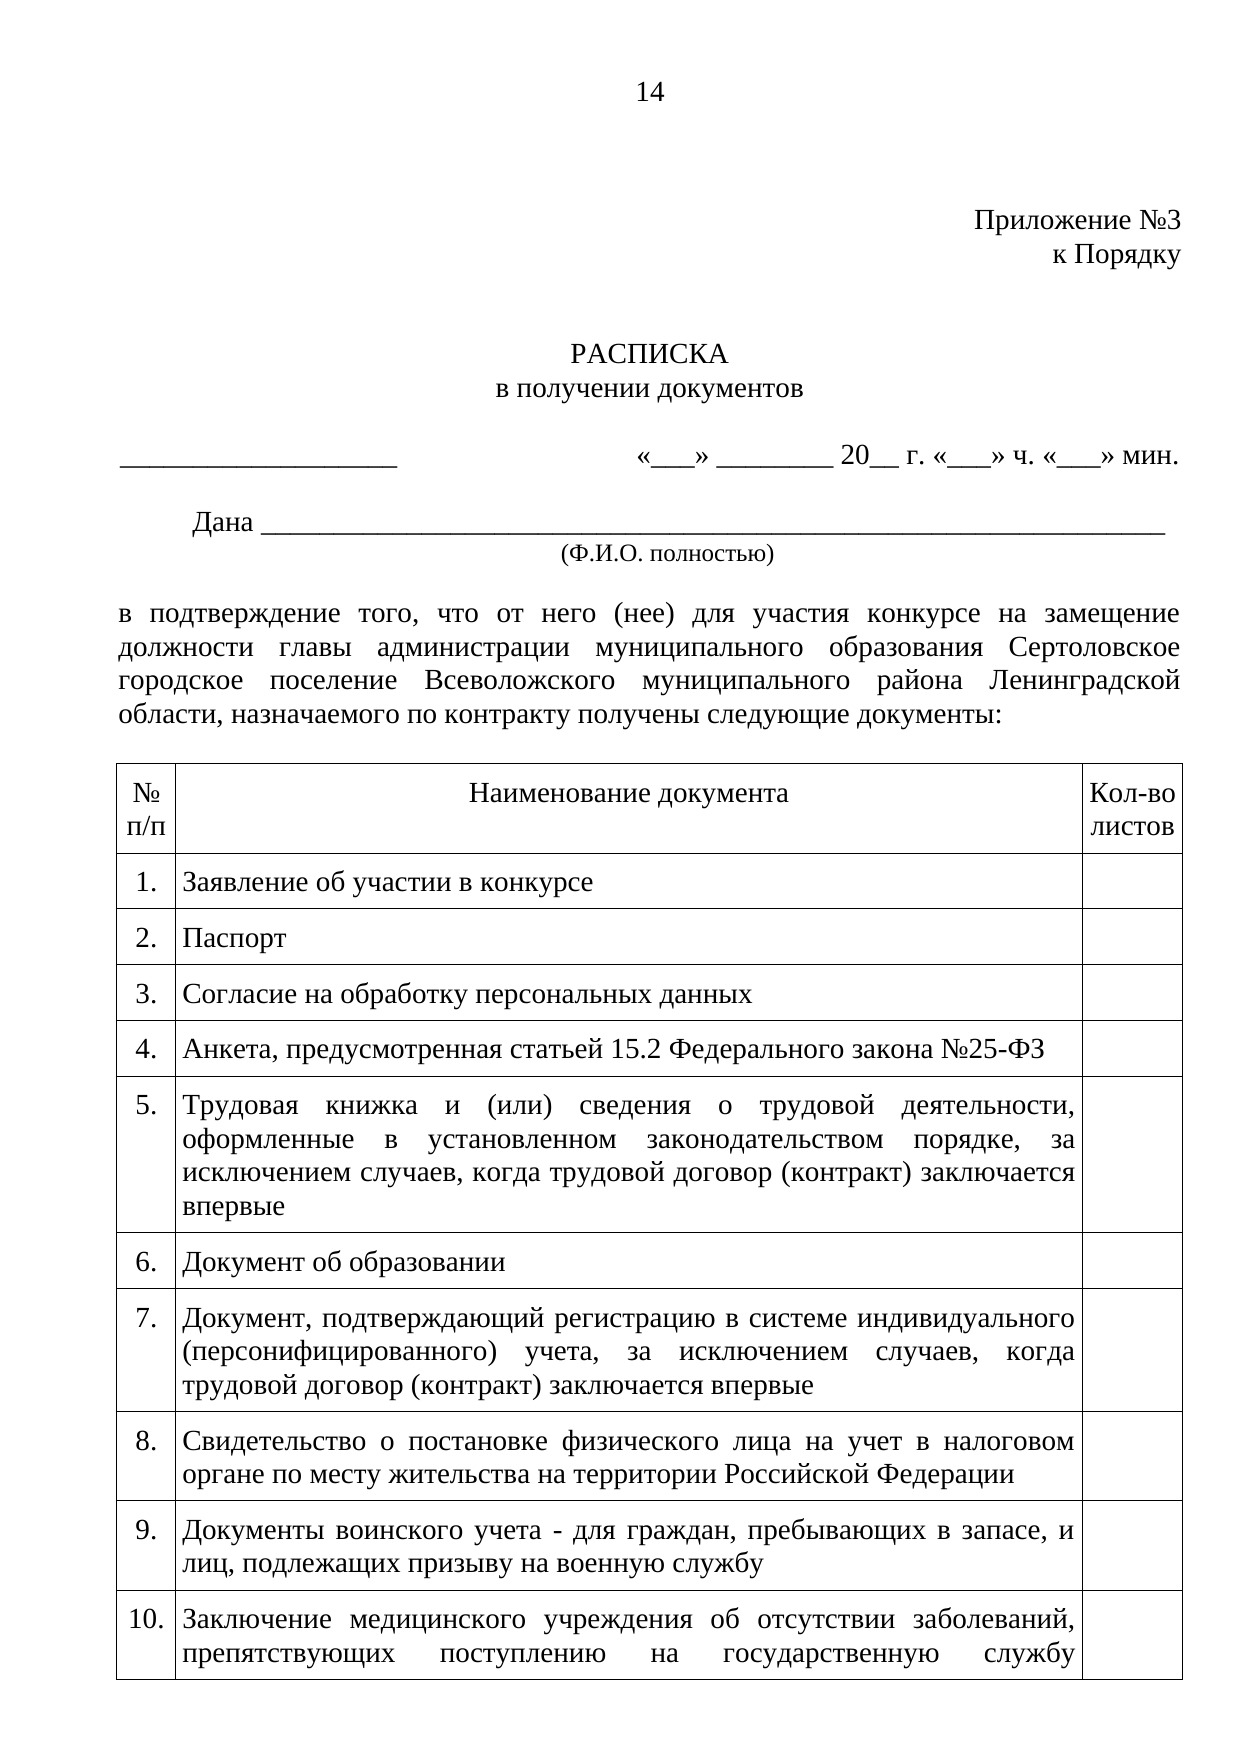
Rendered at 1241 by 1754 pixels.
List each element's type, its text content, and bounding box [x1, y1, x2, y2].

table_cell Согласие на обработку персональных данных [176, 965, 1082, 1020]
table_cell Паспорт [176, 909, 1082, 964]
text Дана ______________________________________________________________ [118, 504, 1181, 538]
table_header № п/п [117, 764, 175, 852]
table_cell [1083, 1021, 1182, 1076]
table_cell [1083, 1591, 1182, 1679]
table_cell 7. [117, 1289, 175, 1411]
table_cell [176, 1591, 1082, 1679]
table_cell 8. [117, 1412, 175, 1500]
table_cell [1083, 965, 1182, 1020]
table_cell 5. [117, 1077, 175, 1232]
table_cell [1083, 1289, 1182, 1411]
table_cell 10. [117, 1591, 175, 1679]
table_cell 3. [117, 965, 175, 1020]
table_cell Документы воинского учета - для граждан, пребывающих в запасе, и лиц, подлежащих призыву на военную службу [176, 1501, 1082, 1590]
table_header Кол-во листов [1083, 764, 1182, 852]
table_cell [1083, 909, 1182, 964]
table_cell [1083, 1233, 1182, 1288]
text (Ф.И.О. полностью) [487, 538, 1181, 567]
table_cell [1083, 1077, 1182, 1232]
title к Порядку [620, 236, 1181, 269]
table_cell 1. [117, 854, 175, 908]
table_cell [1083, 1501, 1182, 1590]
table_cell Документ об образовании [176, 1233, 1082, 1288]
table_cell 4. [117, 1021, 175, 1076]
text в подтверждение того, что от него (нее) для участия конкурсе на замещение должности главы администрации муниципального образования Сертоловское городское поселение Всеволожского муниципального района Ленинградской области, назначаемого по контракту получены следующие документы: [118, 595, 1181, 729]
text в получении документов [118, 370, 1181, 404]
table_cell 6. [117, 1233, 175, 1288]
table_header Наименование документа [176, 764, 1082, 852]
table_cell [1083, 854, 1182, 908]
text ___________________ «___» ________ 20__ г. «___» ч. «___» мин. [118, 437, 1181, 471]
text РАСПИСКА [118, 337, 1181, 370]
table_cell [1083, 1412, 1182, 1500]
table_cell Документ, подтверждающий регистрацию в системе индивидуального (персонифицированного) учета, за исключением случаев, когда трудовой договор (контракт) заключается впервые [176, 1289, 1082, 1411]
table_cell 9. [117, 1501, 175, 1590]
table_cell 2. [117, 909, 175, 964]
table_cell Свидетельство о постановке физического лица на учет в налоговом органе по месту жительства на территории Российской Федерации [176, 1412, 1082, 1500]
table_cell Анкета, предусмотренная статьей 15.2 Федерального закона №25-ФЗ [176, 1021, 1082, 1076]
table_cell Трудовая книжка и (или) сведения о трудовой деятельности, оформленные в установленном законодательством порядке, за исключением случаев, когда трудовой договор (контракт) заключается впервые [176, 1077, 1082, 1232]
text Приложение №3 [650, 202, 1181, 236]
table_cell Заявление об участии в конкурсе [176, 854, 1082, 908]
